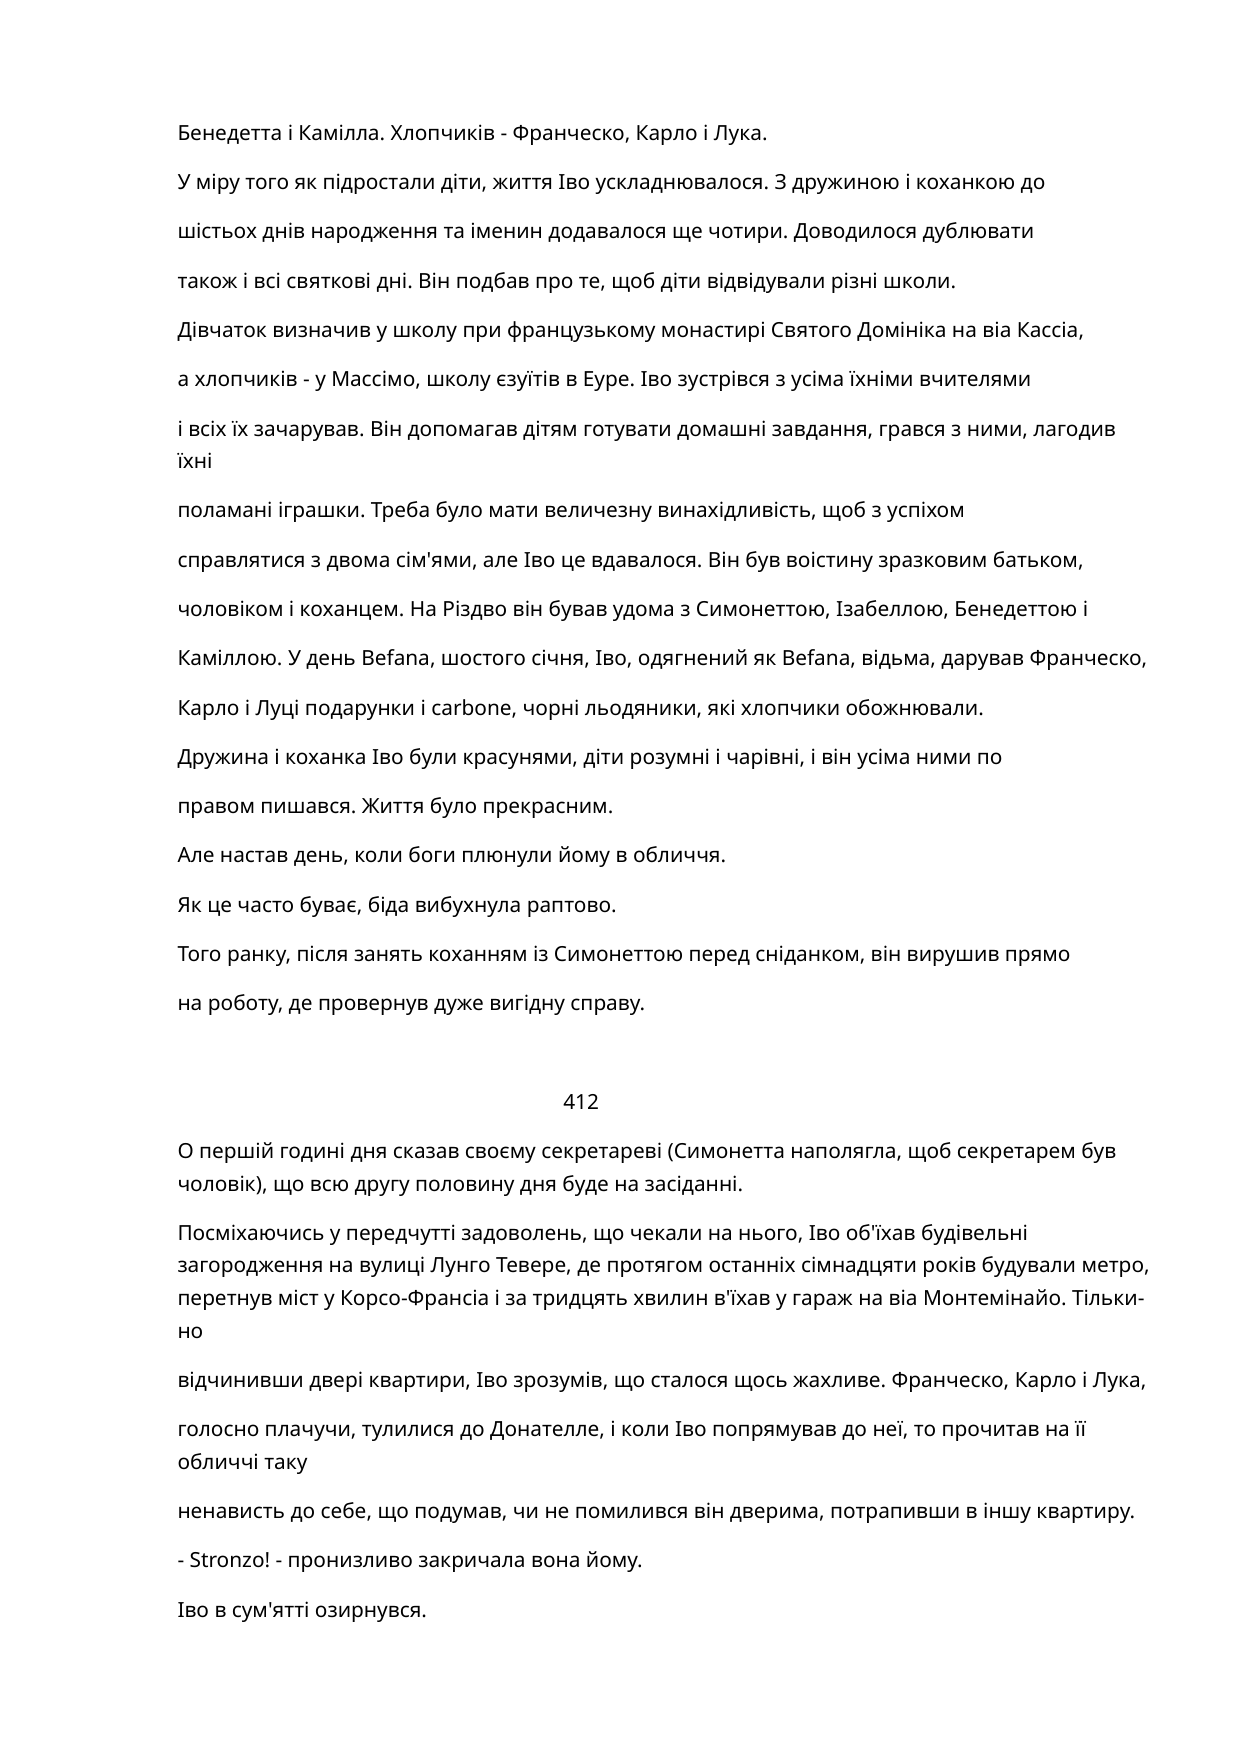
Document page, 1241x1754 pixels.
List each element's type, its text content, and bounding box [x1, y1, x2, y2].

text Іво в сум'ятті озирнувся. [177, 1595, 1152, 1623]
text Бенедетта і Камілла. Хлопчиків - Франческо, Карло і Лука. [177, 118, 1152, 147]
text ненависть до себе, що подумав, чи не помилився він дверима, потрапивши в іншу квартиру. [177, 1496, 1152, 1525]
text Посміхаючись у передчутті задоволень, що чекали на нього, Іво об'їхав будівельні загородження на вулиці Лунго Тевере, де протягом останніх сімнадцяти років будували метро, перетнув міст у Корсо-Франсіа і за тридцять хвилин в'їхав у гараж на віа Монтемінайо. Тільки-но [177, 1218, 1152, 1344]
text голосно плачучи, тулилися до Донателле, і коли Іво попрямував до неї, то прочитав на її обличчі таку [177, 1414, 1152, 1475]
text поламані іграшки. Треба було мати величезну винахідливість, щоб з успіхом [177, 496, 1152, 524]
text Дружина і коханка Іво були красунями, діти розумні і чарівні, і він усіма ними по [177, 742, 1152, 770]
text У міру того як підростали діти, життя Іво ускладнювалося. З дружиною і коханкою до [177, 167, 1152, 196]
text Дівчаток визначив у школу при французькому монастирі Святого Домініка на віа Кассіа, [177, 315, 1152, 344]
text О першій годині дня сказав своєму секретареві (Симонетта наполягла, щоб секретарем був чоловік), що всю другу половину дня буде на засіданні. [177, 1136, 1152, 1197]
text чоловіком і коханцем. На Різдво він бував удома з Симонеттою, Ізабеллою, Бенедеттою і [177, 594, 1152, 623]
text 412 [177, 1087, 1152, 1115]
text відчинивши двері квартири, Іво зрозумів, що сталося щось жахливе. Франческо, Карло і Лука, [177, 1365, 1152, 1393]
text Але настав день, коли боги плюнули йому в обличчя. [177, 841, 1152, 869]
text - Stronzo! - пронизливо закричала вона йому. [177, 1546, 1152, 1574]
text шістьох днів народження та іменин додавалося ще чотири. Доводилося дублювати [177, 217, 1152, 245]
text і всіх їх зачарував. Він допомагав дітям готувати домашні завдання, грався з ними, лагодив їхні [177, 414, 1152, 475]
text Як це часто буває, біда вибухнула раптово. [177, 890, 1152, 918]
text Того ранку, після занять коханням із Симонеттою перед сніданком, він вирушив прямо [177, 939, 1152, 967]
text також і всі святкові дні. Він подбав про те, щоб діти відвідували різні школи. [177, 266, 1152, 294]
text Каміллою. У день Befana, шостого січня, Іво, одягнений як Befana, відьма, дарував Франческо, [177, 643, 1152, 672]
text справлятися з двома сім'ями, але Іво це вдавалося. Він був воістину зразковим батьком, [177, 545, 1152, 573]
text правом пишався. Життя було прекрасним. [177, 791, 1152, 820]
text Карло і Луці подарунки і carbone, чорні льодяники, які хлопчики обожнювали. [177, 693, 1152, 721]
text а хлопчиків - у Массімо, школу єзуїтів в Еуре. Іво зустрівся з усіма їхніми вчителями [177, 364, 1152, 393]
text на роботу, де провернув дуже вигідну справу. [177, 988, 1152, 1017]
